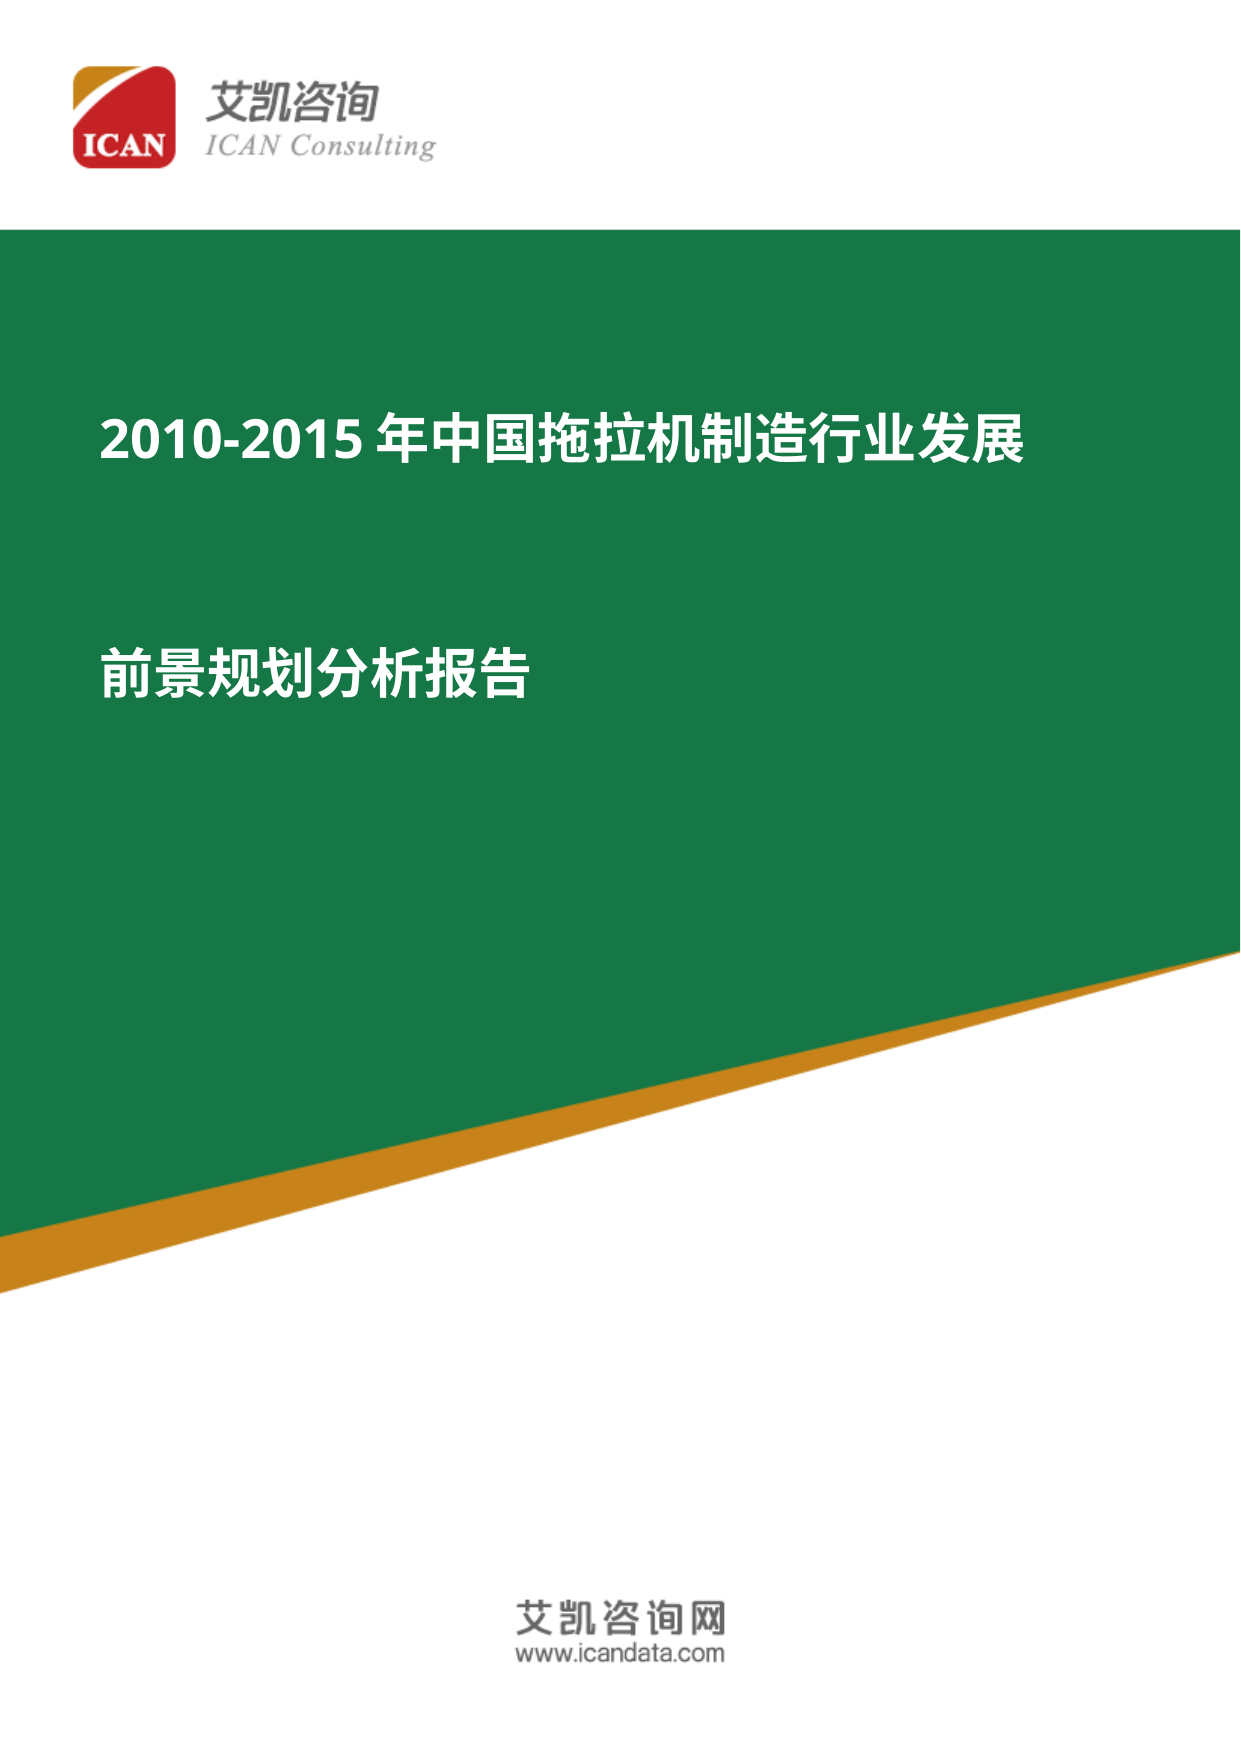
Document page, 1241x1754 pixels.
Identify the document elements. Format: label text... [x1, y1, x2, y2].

subtitle 2010-2015年中国拖拉机制造行业发展前景规划分析报告 [99, 386, 1053, 718]
picture [0, 5, 1241, 1754]
